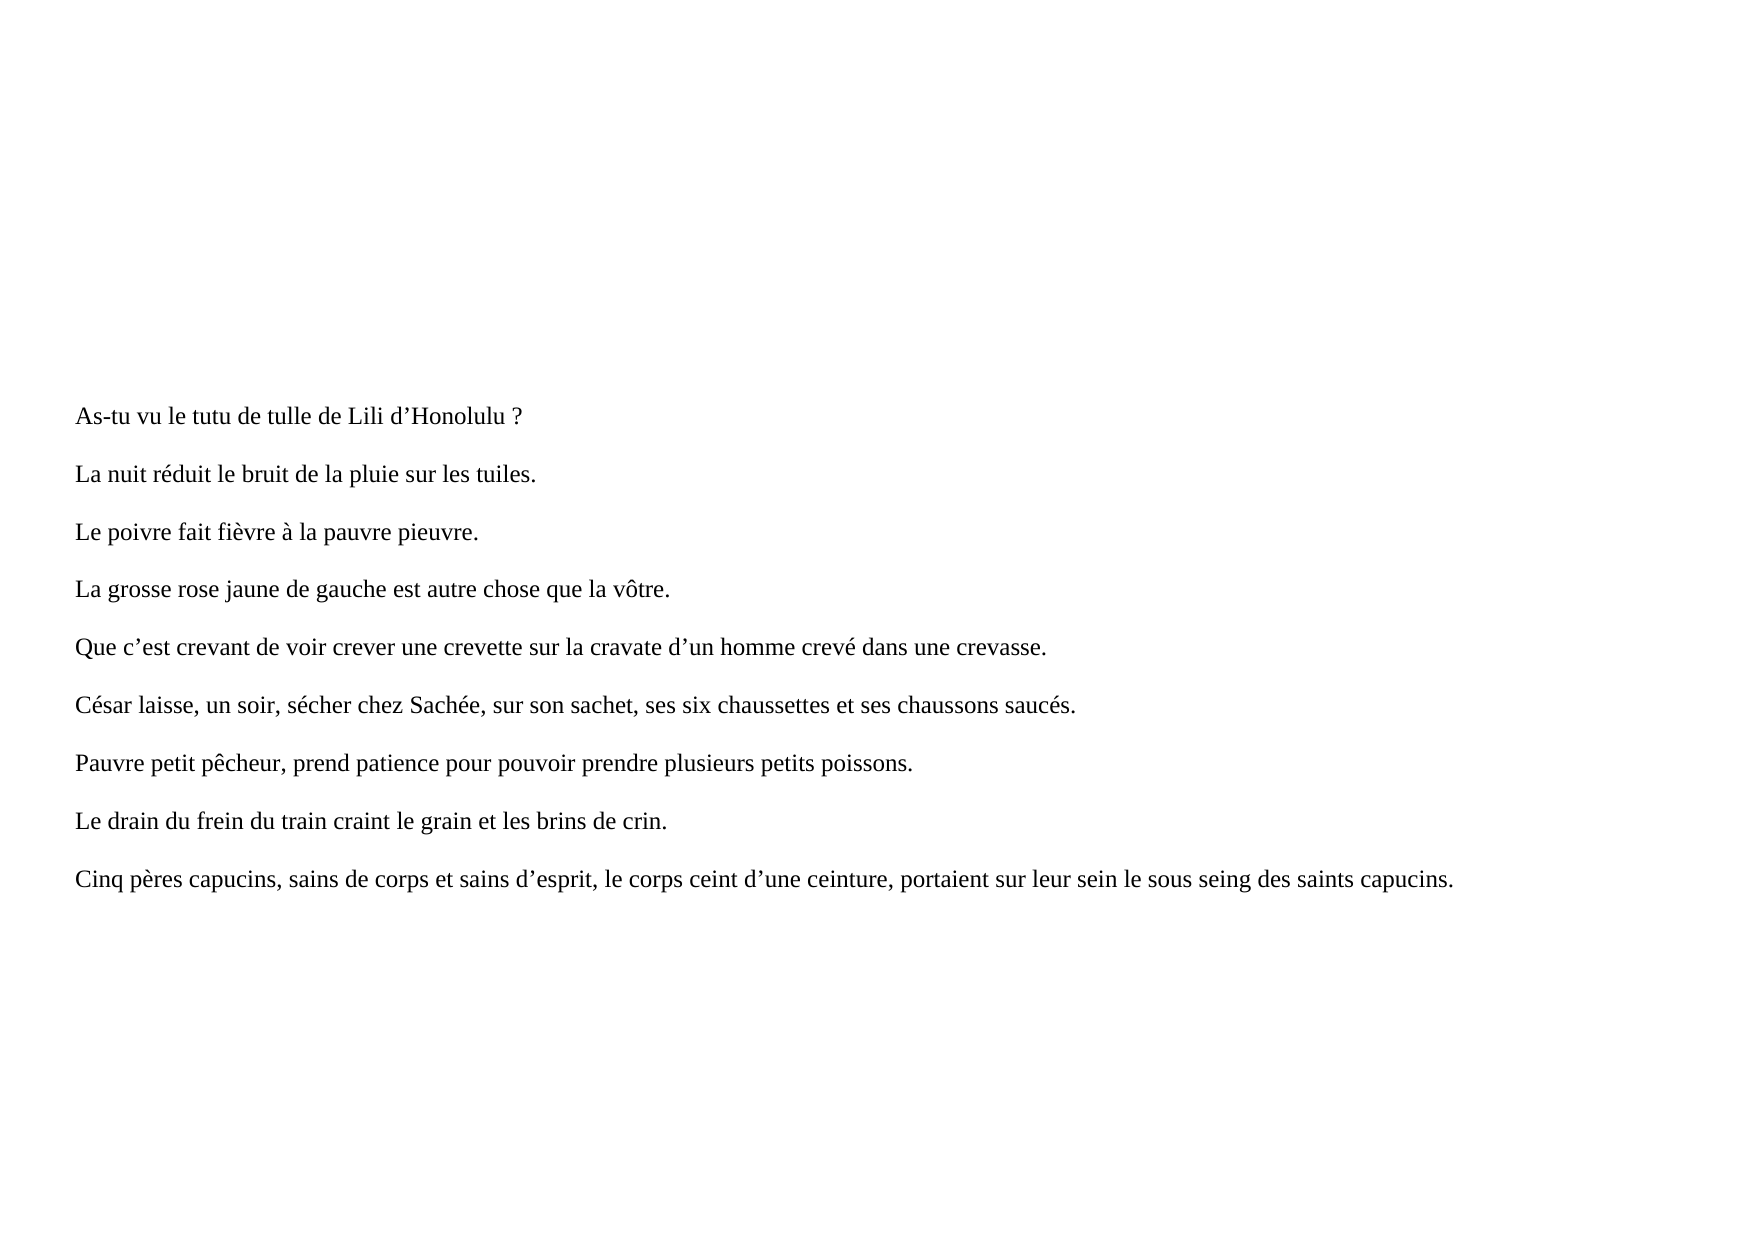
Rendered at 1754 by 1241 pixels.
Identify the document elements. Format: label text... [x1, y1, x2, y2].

text Le drain du frein du train craint le grain et les brins de crin. [75, 806, 1679, 835]
subtitle As-tu vu le tutu de tulle de Lili d’Honolulu ? [75, 401, 1679, 430]
subtitle César laisse, un soir, sécher chez Sachée, sur son sachet, ses six chaussettes et ses chaussons saucés. [75, 690, 1679, 719]
text Le poivre fait fièvre à la pauvre pieuvre. [75, 517, 1679, 546]
text La nuit réduit le bruit de la pluie sur les tuiles. [75, 459, 1679, 488]
text La grosse rose jaune de gauche est autre chose que la vôtre. [75, 574, 1679, 603]
subtitle Cinq pères capucins, sains de corps et sains d’esprit, le corps ceint d’une ceinture, portaient sur leur sein le sous seing des saints capucins. [75, 864, 1679, 893]
subtitle Pauvre petit pêcheur, prend patience pour pouvoir prendre plusieurs petits poissons. [75, 748, 1679, 777]
subtitle Que c’est crevant de voir crever une crevette sur la cravate d’un homme crevé dans une crevasse. [75, 632, 1679, 661]
